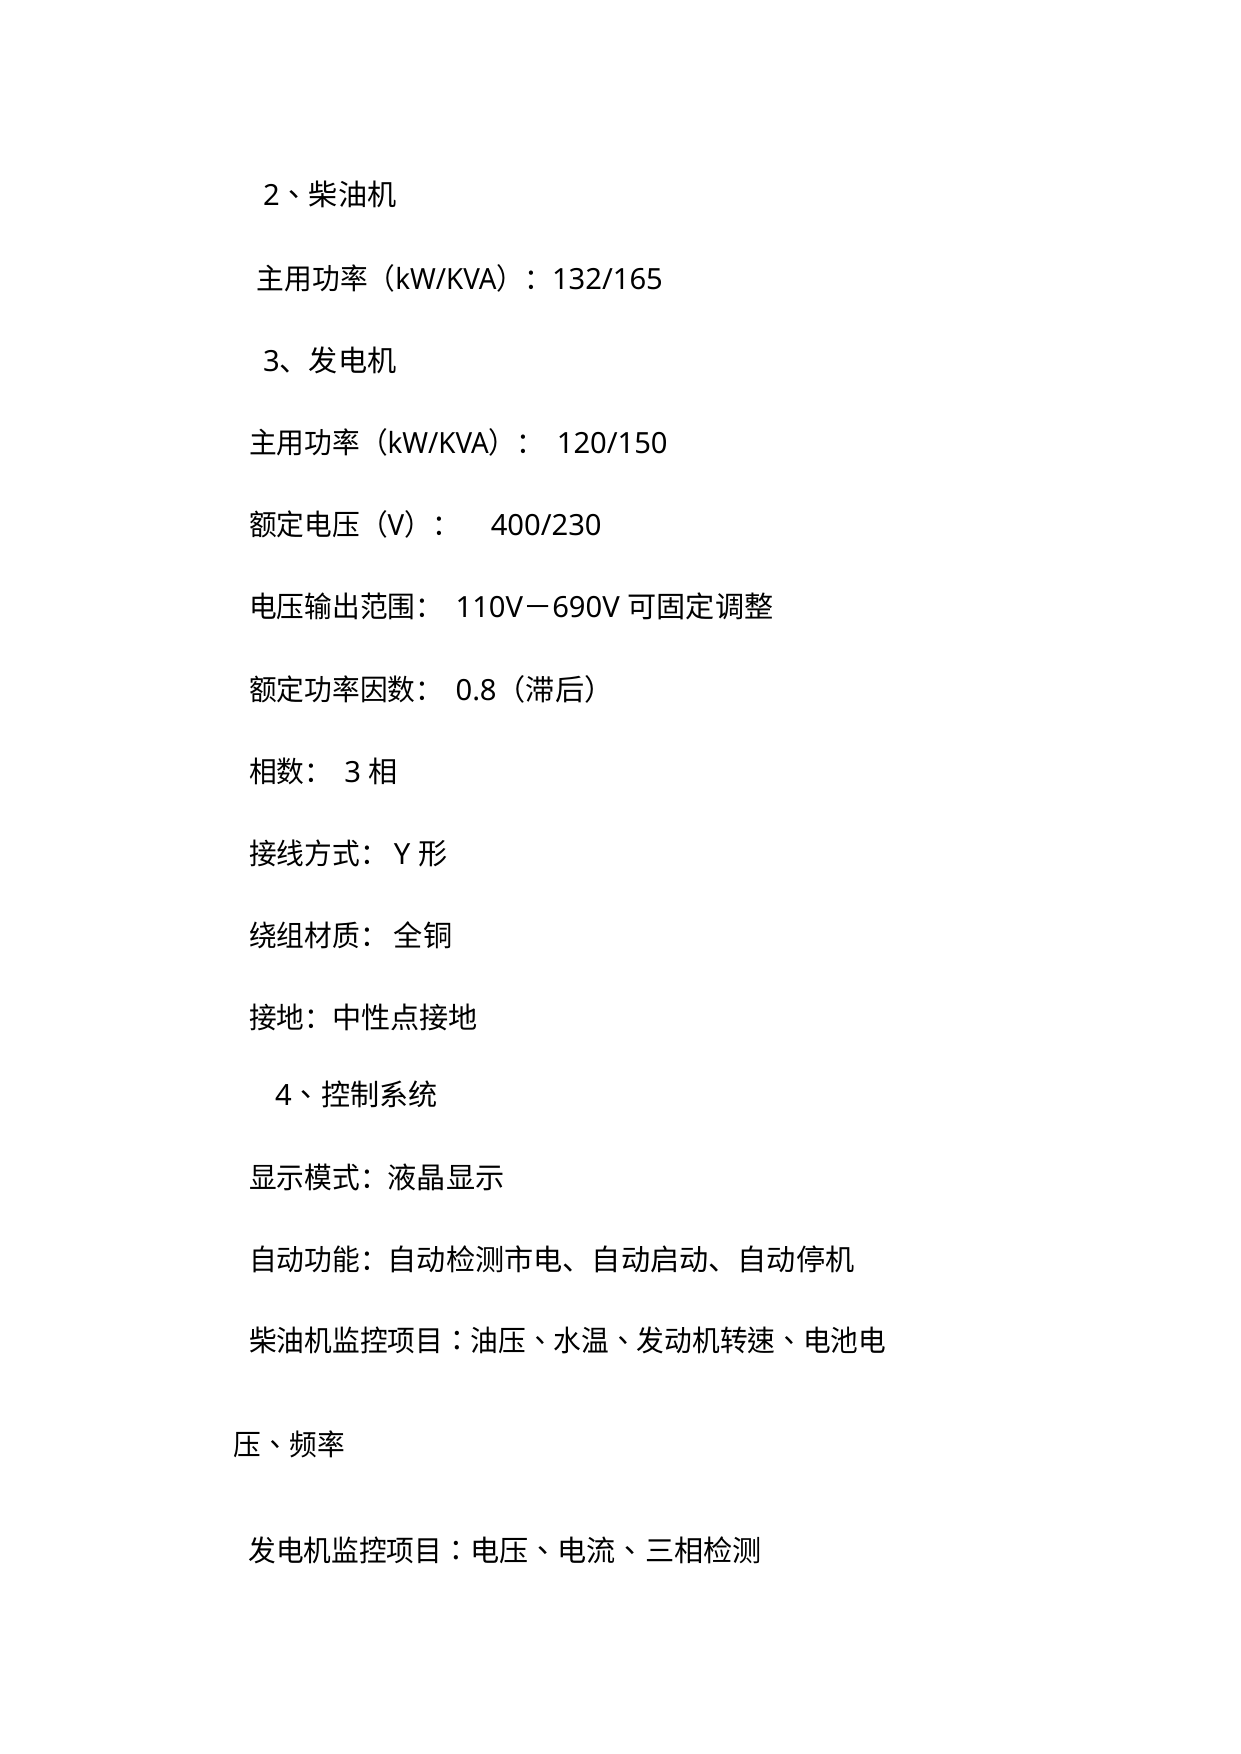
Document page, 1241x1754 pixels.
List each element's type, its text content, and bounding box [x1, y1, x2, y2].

text 3、发电机 [234, 326, 1015, 391]
text 发电机监控项目：电压、电流、三相检测 [234, 1518, 899, 1583]
text 额定电压（V）： 400/230 [234, 491, 1015, 556]
text 绕组材质： 全铜 [234, 901, 1015, 966]
text 主用功率（kW/KVA）：132/165 [234, 244, 1015, 309]
text 2、柴油机 [234, 162, 1053, 227]
text 额定功率因数： 0.8（滞后） [234, 655, 1015, 720]
text 电压输出范围： 110V－690V 可固定调整 [234, 573, 1015, 638]
text 自动功能：自动检测市电、自动启动、自动停机 [234, 1226, 1015, 1291]
text 显示模式：液晶显示 [234, 1143, 1015, 1208]
subtitle 4、控制系统 [187, 1061, 1015, 1126]
text 主用功率（kW/KVA）： 120/150 [234, 408, 1015, 473]
text 柴油机监控项目：油压、水温、发动机转速、电池电压、频率 [234, 1308, 899, 1477]
text 接地：中性点接地 [234, 983, 1015, 1048]
text 接线方式： Y 形 [234, 819, 1015, 884]
text 相数： 3 相 [234, 737, 1015, 802]
